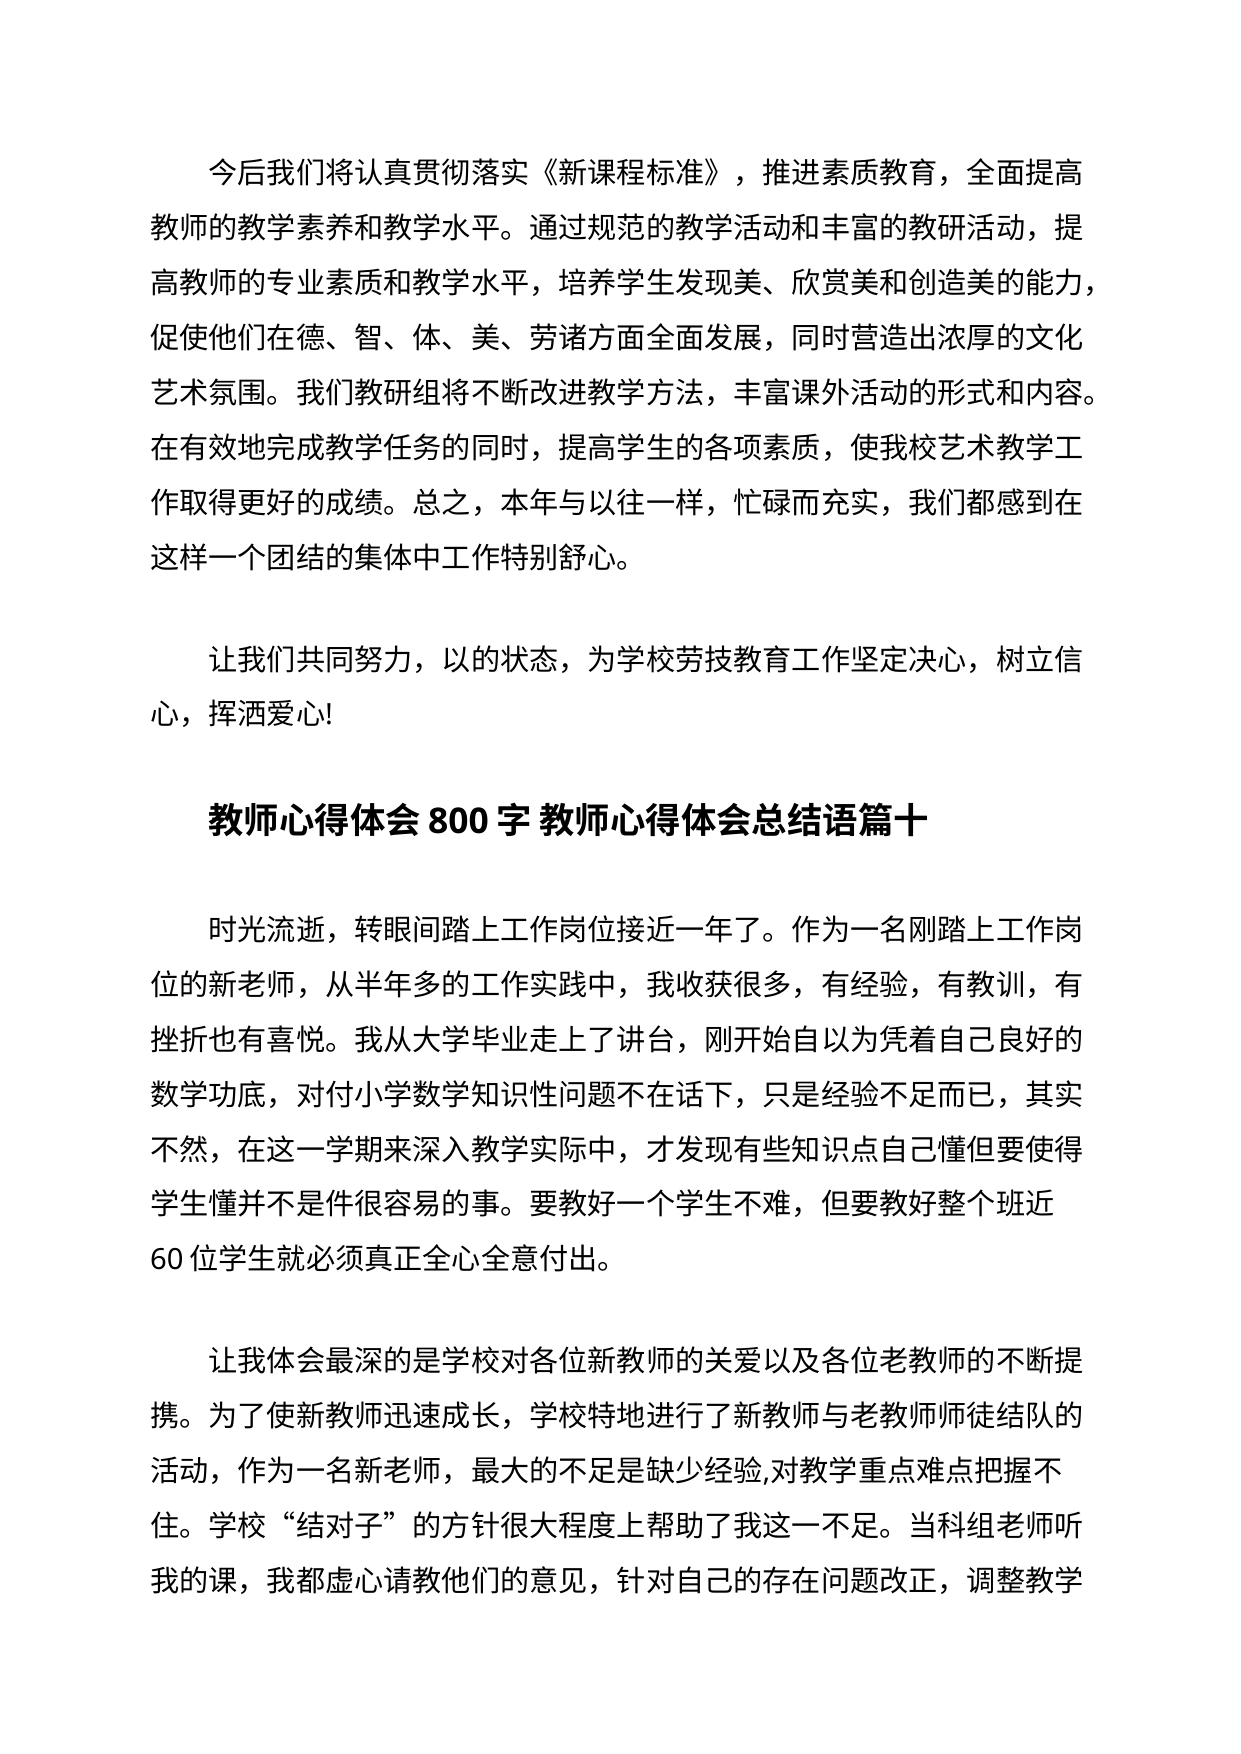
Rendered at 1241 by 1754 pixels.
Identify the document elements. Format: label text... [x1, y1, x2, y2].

text 时光流逝，转眼间踏上工作岗位接近一年了。作为一名刚踏上工作岗位的新老师，从半年多的工作实践中，我收获很多，有经验，有教训，有挫折也有喜悦。我从大学毕业走上了讲台，刚开始自以为凭着自己良好的数学功底，对付小学数学知识性问题不在话下，只是经验不足而已，其实不然，在这一学期来深入教学实际中，才发现有些知识点自己懂但要使得学生懂并不是件很容易的事。要教好一个学生不难，但要教好整个班近60位学生就必须真正全心全意付出。 [150, 906, 1090, 1278]
text 今后我们将认真贯彻落实《新课程标准》，推进素质教育，全面提高教师的教学素养和教学水平。通过规范的教学活动和丰富的教研活动，提高教师的专业素质和教学水平，培养学生发现美、欣赏美和创造美的能力，促使他们在德、智、体、美、劳诸方面全面发展，同时营造出浓厚的文化艺术氛围。我们教研组将不断改进教学方法，丰富课外活动的形式和内容。在有效地完成教学任务的同时，提高学生的各项素质，使我校艺术教学工作取得更好的成绩。总之，本年与以往一样，忙碌而充实，我们都感到在这样一个团结的集体中工作特别舒心。 [150, 150, 1090, 577]
text 教师心得体会800字 教师心得体会总结语篇十 [150, 793, 1090, 844]
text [150, 1338, 1090, 1600]
text 让我们共同努力，以的状态，为学校劳技教育工作坚定决心，树立信心，挥洒爱心! [150, 636, 1090, 733]
